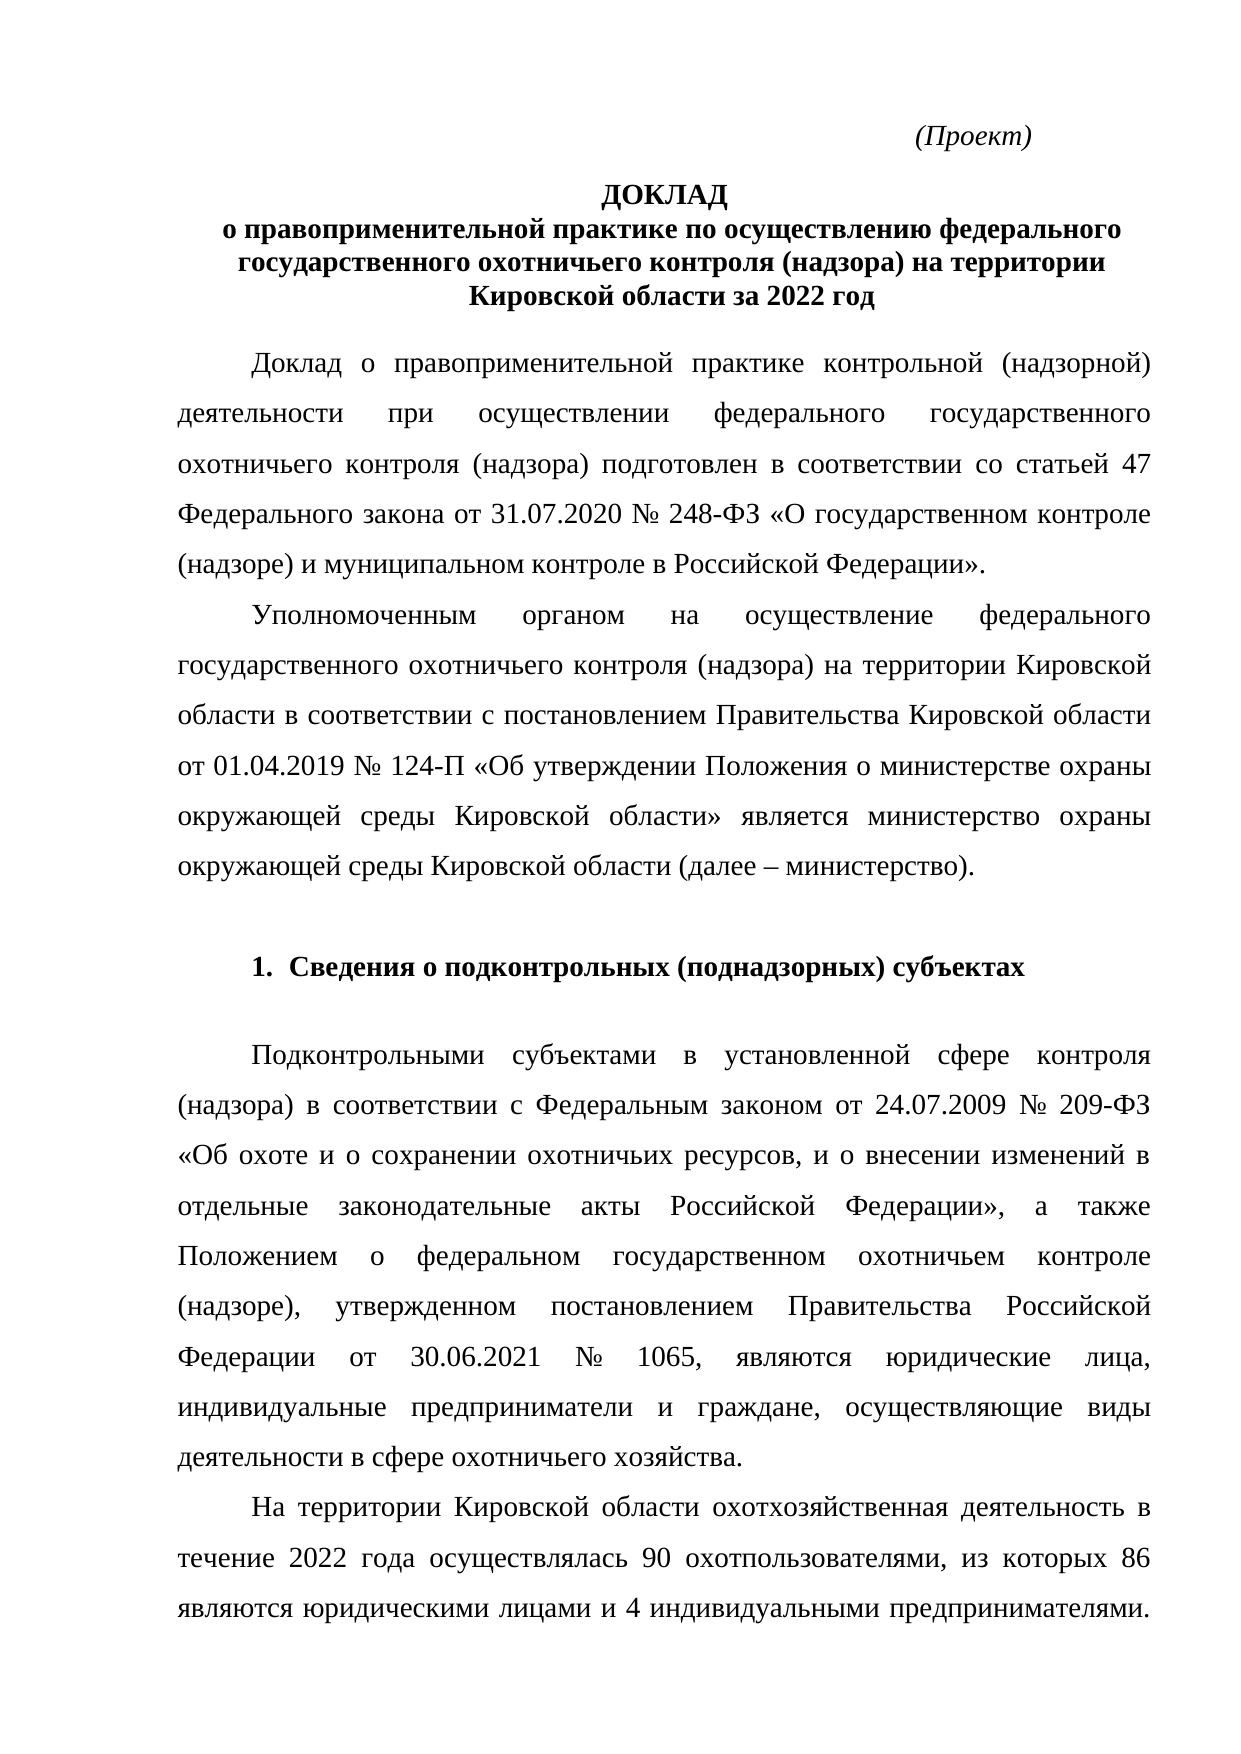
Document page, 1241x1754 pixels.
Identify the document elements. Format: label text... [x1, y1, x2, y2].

text Доклад о правоприменительной практике контрольной (надзорной) деятельности при осуществлении федерального государственного охотничьего контроля (надзора) подготовлен в соответствии со статьей 47 Федерального закона от 31.07.2020 № 248-ФЗ «О государственном контроле (надзоре) и муниципальном контроле в Российской Федерации». [177, 345, 1152, 580]
text ДОКЛАД [177, 177, 1152, 211]
list Сведения о подконтрольных (поднадзорных) субъектах [251, 949, 1152, 982]
text Подконтрольными субъектами в установленной сфере контроля (надзора) в соответствии с Федеральным законом от 24.07.2009 № 209-ФЗ «Об охоте и о сохранении охотничьих ресурсов, и о внесении изменений в отдельные законодательные акты Российской Федерации», а также Положением о федеральном государственном охотничьем контроле (надзоре), утвержденном постановлением Правительства Российской Федерации от 30.06.2021 № 1065, являются юридические лица, индивидуальные предприниматели и граждане, осуществляющие виды деятельности в сфере охотничьего хозяйства. [177, 1037, 1152, 1473]
text (Проект) [871, 118, 1152, 152]
text Уполномоченным органом на осуществление федерального государственного охотничьего контроля (надзора) на территории Кировской области в соответствии с постановлением Правительства Кировской области от 01.04.2019 № 124-П «Об утверждении Положения о министерстве охраны окружающей среды Кировской области» является министерство охраны окружающей среды Кировской области (далее – министерство). [177, 597, 1152, 882]
text о правоприменительной практике по осуществлению федерального государственного охотничьего контроля (надзора) на территории Кировской области за 2022 год [177, 211, 1167, 312]
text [177, 1489, 1152, 1624]
